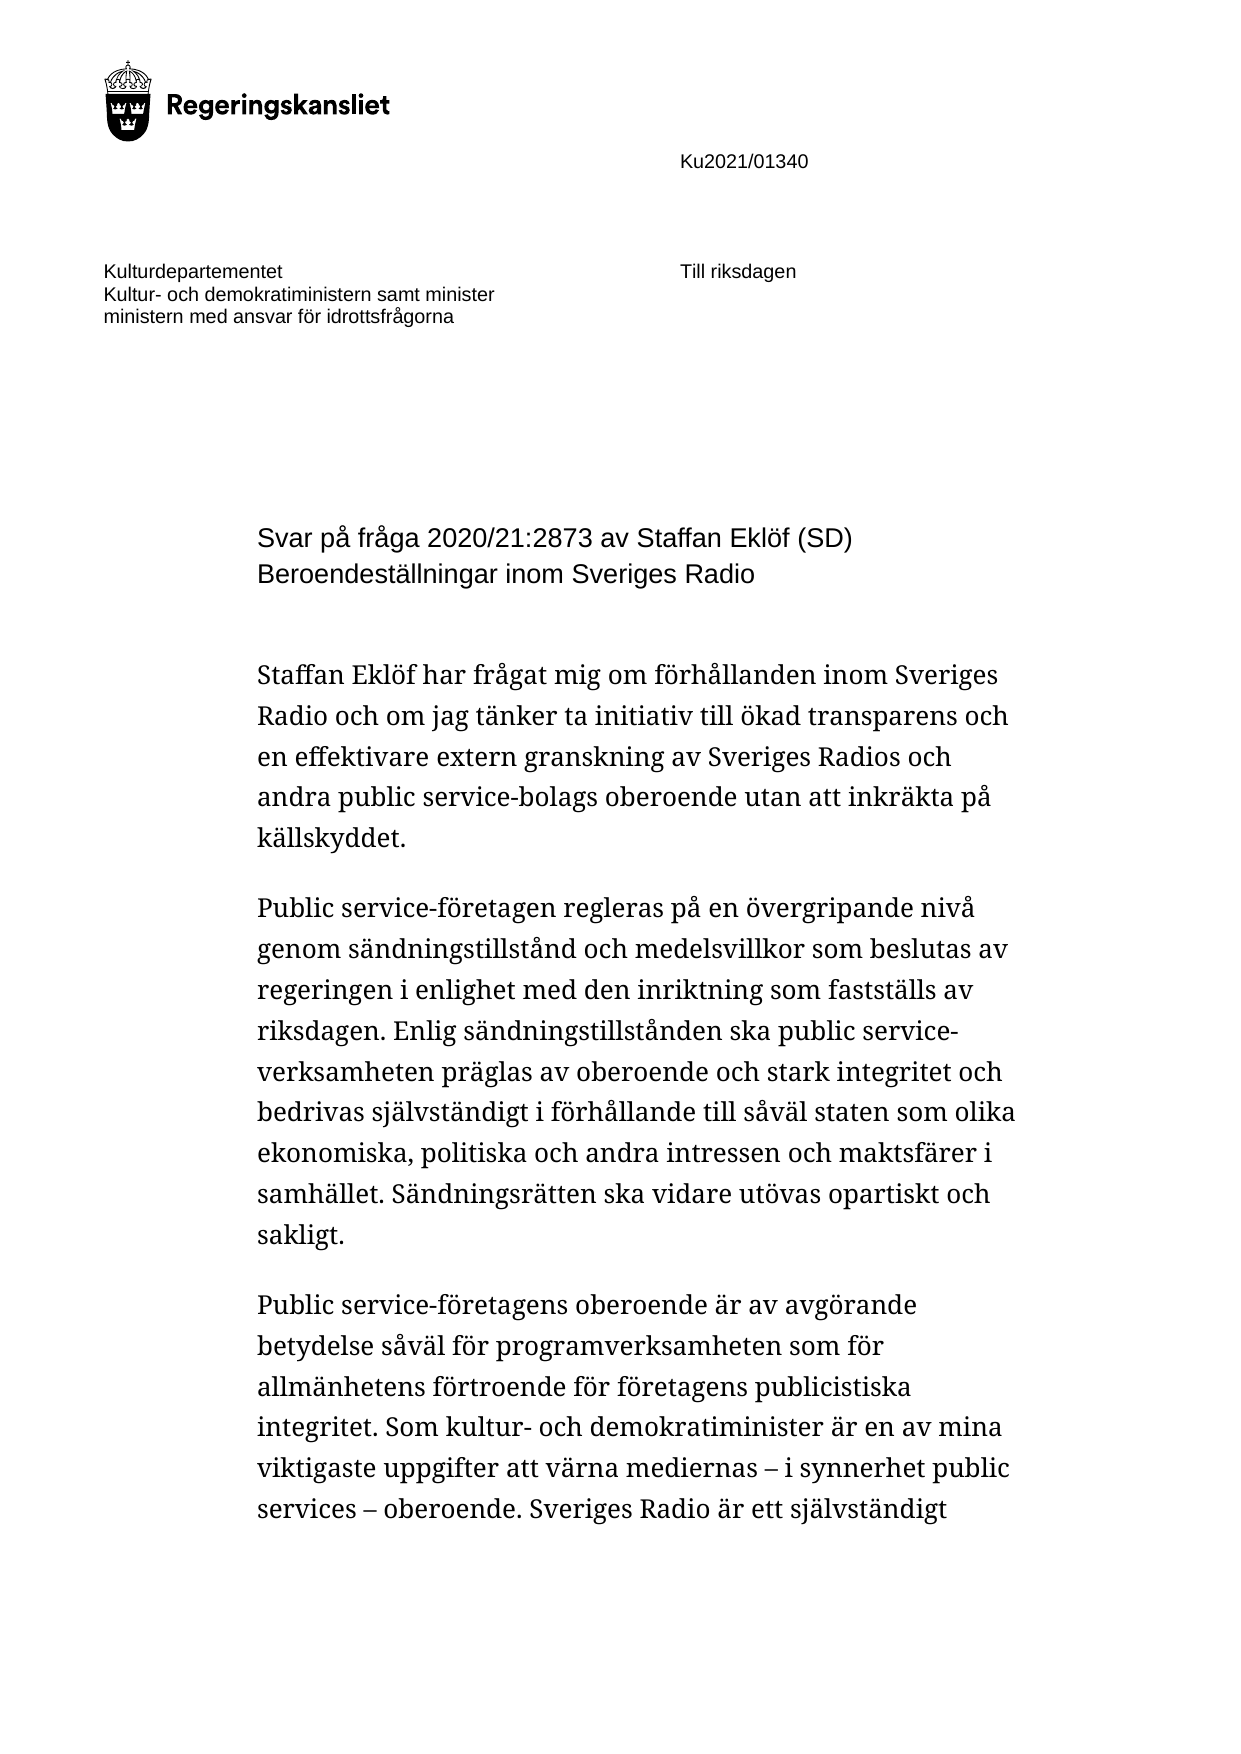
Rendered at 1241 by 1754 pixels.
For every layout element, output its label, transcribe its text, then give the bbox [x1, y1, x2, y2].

text har frågat mig om förhållanden inom Sveriges Radio och om jag tänker ta initiativ till ökad transparens och en effektivare extern granskning av Sveriges Radios och andra public service-bolags oberoende utan att inkräkta på källskyddet. [257, 657, 1033, 855]
text Public service-företagen regleras på en övergripande nivå genom sändningstillstånd och medelsvillkor som beslutas av regeringen i enlighet med den inriktning som fastställs av riksdagen. Enlig sändningstillstånden ska public service-verksamheten präglas av oberoende och stark integritet och bedrivas självständigt i förhållande till såväl staten som olika ekonomiska, politiska och andra intressen och maktsfärer i samhället. Sändningsrätten ska vidare utövas opartiskt och sakligt. [257, 890, 1033, 1252]
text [257, 1287, 1033, 1526]
title Svar på fråga 2020/21:2873 av () Beroendeställningar inom Sveriges Radio [257, 522, 1033, 589]
